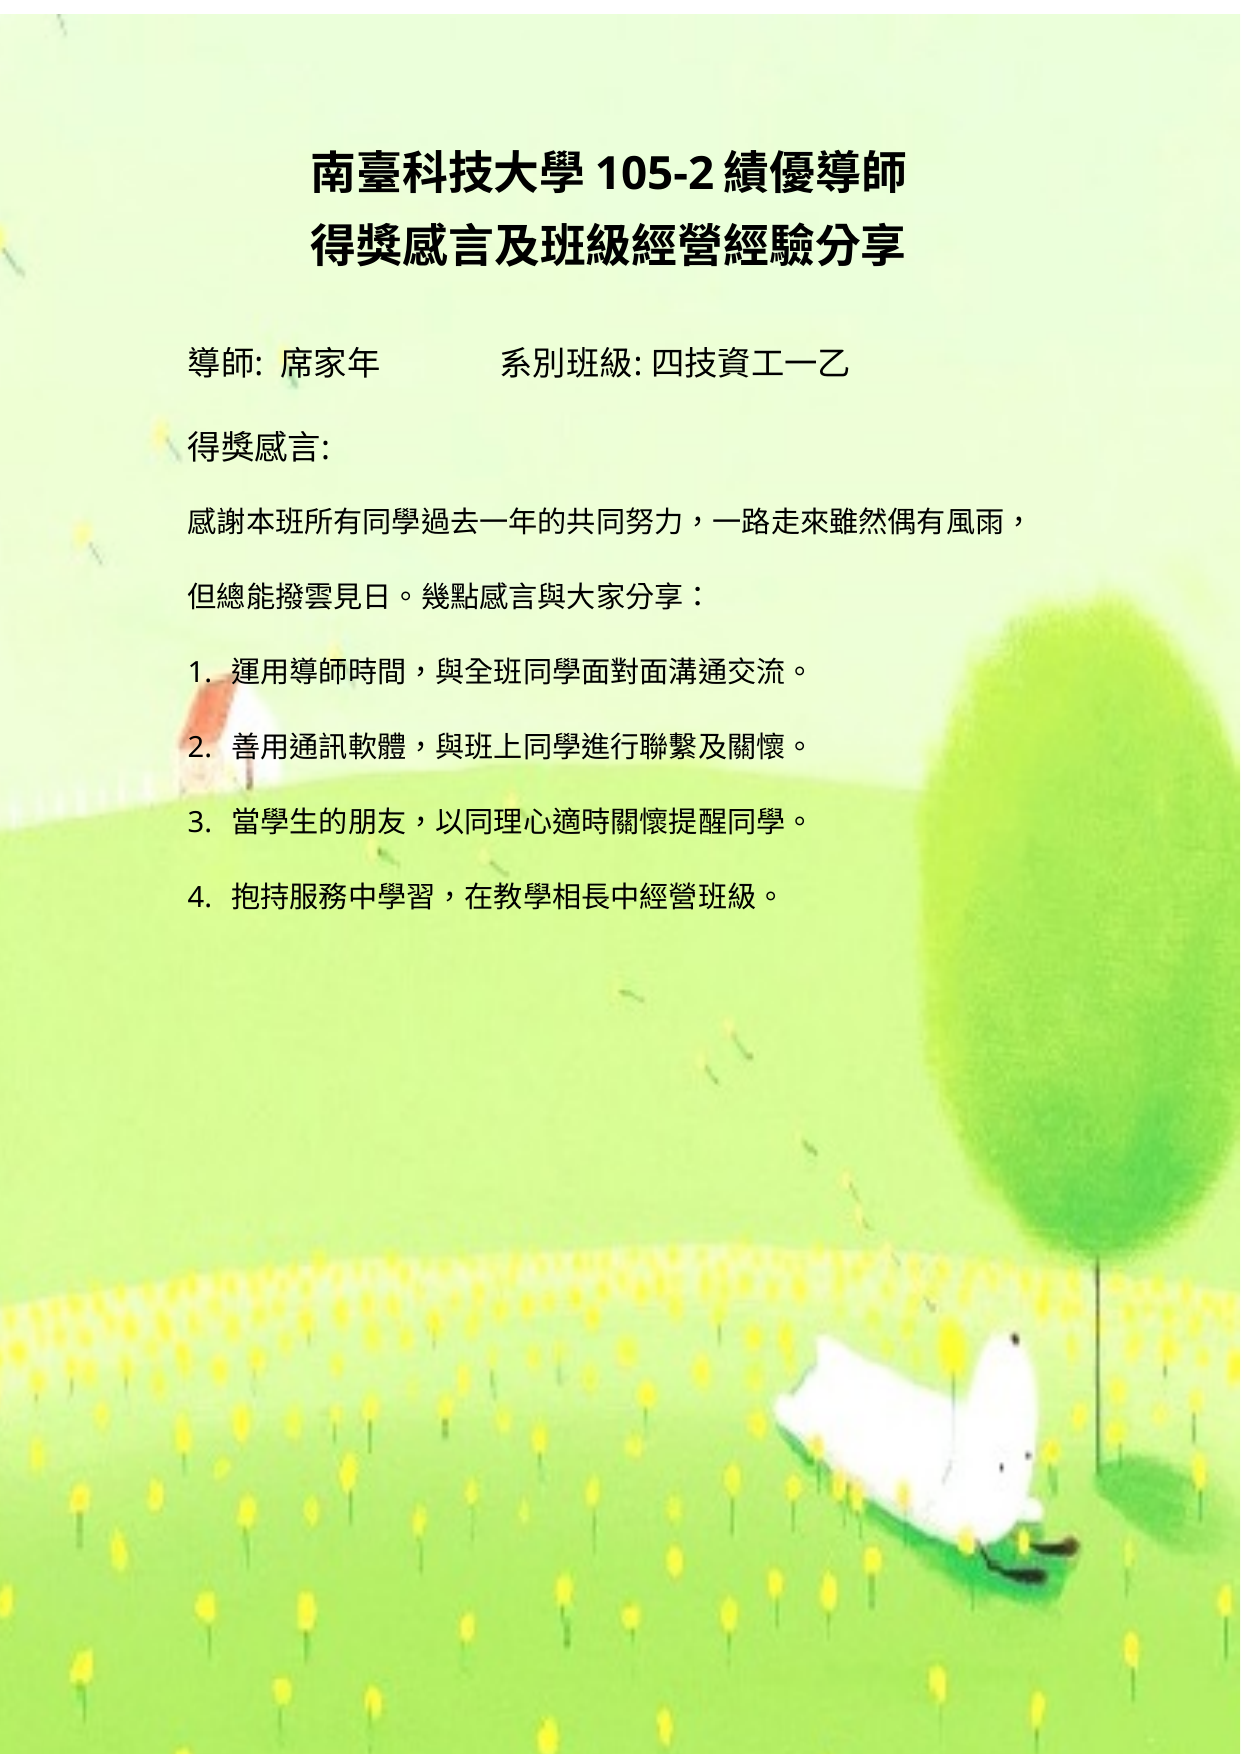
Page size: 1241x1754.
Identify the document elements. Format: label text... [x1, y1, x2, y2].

list 運用導師時間，與全班同學面對面溝通交流。 [187, 632, 1053, 707]
list 善用通訊軟體，與班上同學進行聯繫及關懷。 [187, 707, 1053, 782]
list 抱持服務中學習，在教學相長中經營班級。 [187, 857, 1053, 932]
list 當學生的朋友，以同理心適時關懷提醒同學。 [187, 782, 1053, 857]
picture [0, 14, 1241, 1754]
text 感謝本班所有同學過去一年的共同努力，一路走來雖然偶有風雨，但總能撥雲見日。幾點感言與大家分享： [187, 482, 1053, 632]
text 導師: 席家年 系別班級: 四技資工一乙 [187, 323, 1053, 398]
text 得獎感言: [187, 407, 1053, 482]
